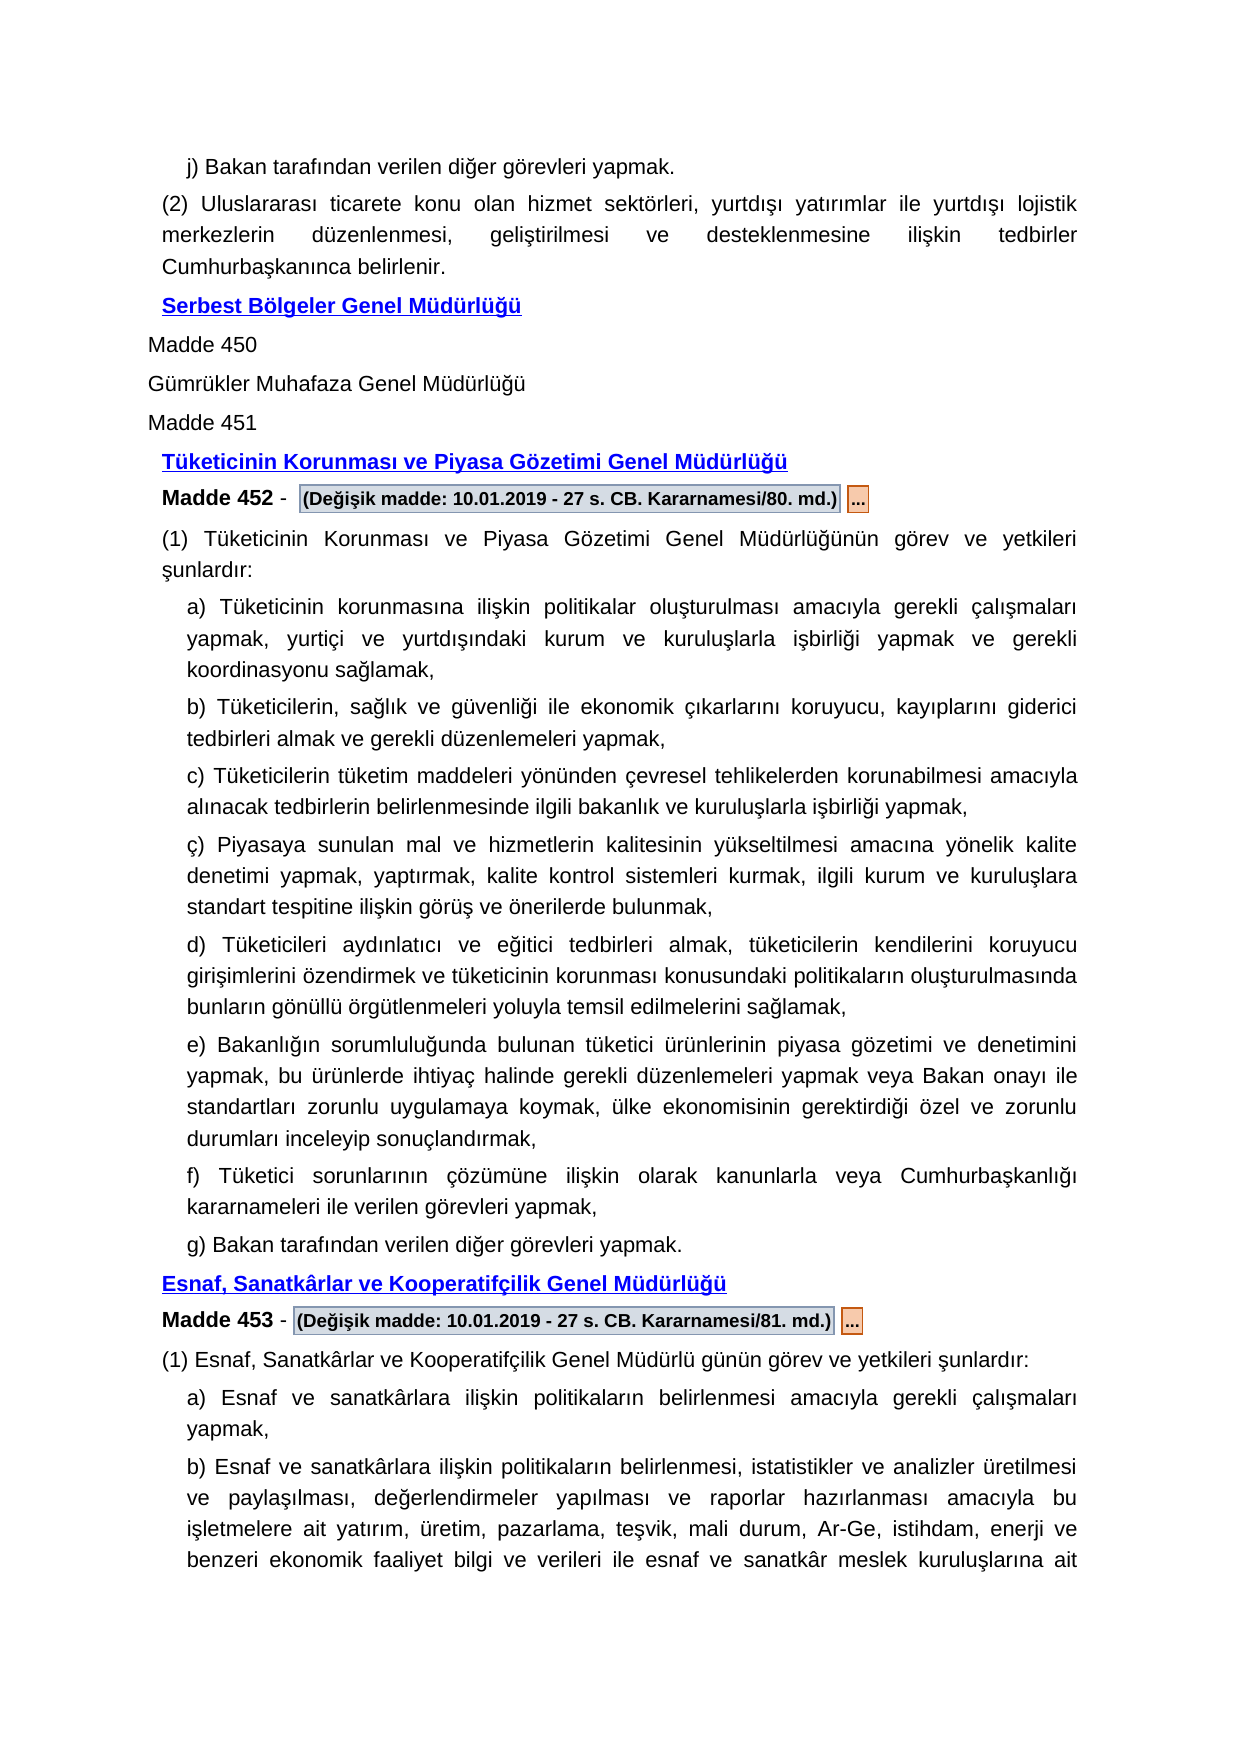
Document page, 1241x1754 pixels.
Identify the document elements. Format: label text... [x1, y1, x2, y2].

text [187, 1448, 1078, 1573]
text j) Bakan tarafından verilen diğer görevleri yapmak. [187, 148, 1078, 179]
text g) Bakan tarafından verilen diğer görevleri yapmak. [187, 1226, 1078, 1257]
text Serbest Bölgeler Genel Müdürlüğü [162, 287, 1078, 318]
text Tüketicinin Korunması ve Piyasa Gözetimi Genel Müdürlüğü [162, 443, 1078, 474]
text Esnaf, Sanatkârlar ve Kooperatifçilik Genel Müdürlüğü [162, 1265, 1078, 1296]
text ç) Piyasaya sunulan mal ve hizmetlerin kalitesinin yükseltilmesi amacına yönelik kalite denetimi yapmak, yaptırmak, kalite kontrol sistemleri kurmak, ilgili kurum ve kuruluşlara standart tespitine ilişkin görüş ve önerilerde bulunmak, [187, 826, 1078, 919]
text Madde 450 [148, 326, 1093, 357]
text Madde 453 - (Değişik madde: 10.01.2019 - 27 s. CB. Kararnamesi/81. md.) ... [162, 1304, 1078, 1335]
text a) Esnaf ve sanatkârlara ilişkin politikaların belirlenmesi amacıyla gerekli çalışmaları yapmak, [187, 1379, 1078, 1441]
text Gümrükler Muhafaza Genel Müdürlüğü [148, 365, 1093, 396]
text (1) Tüketicinin Korunması ve Piyasa Gözetimi Genel Müdürlüğünün görev ve yetkileri şunlardır: [162, 519, 1078, 582]
text f) Tüketici sorunlarının çözümüne ilişkin olarak kanunlarla veya Cumhurbaşkanlığı kararnameleri ile verilen görevleri yapmak, [187, 1157, 1078, 1219]
text b) Tüketicilerin, sağlık ve güvenliği ile ekonomik çıkarlarını koruyucu, kayıplarını giderici tedbirleri almak ve gerekli düzenlemeleri yapmak, [187, 688, 1078, 751]
text (2) Uluslararası ticarete konu olan hizmet sektörleri, yurtdışı yatırımlar ile yurtdışı lojistik merkezlerin düzenlenmesi, geliştirilmesi ve desteklenmesine ilişkin tedbirler Cumhurbaşkanınca belirlenir. [162, 185, 1078, 279]
text e) Bakanlığın sorumluluğunda bulunan tüketici ürünlerinin piyasa gözetimi ve denetimini yapmak, bu ürünlerde ihtiyaç halinde gerekli düzenlemeleri yapmak veya Bakan onayı ile standartları zorunlu uygulamaya koymak, ülke ekonomisinin gerektirdiği özel ve zorunlu durumları inceleyip sonuçlandırmak, [187, 1026, 1078, 1151]
text (1) Esnaf, Sanatkârlar ve Kooperatifçilik Genel Müdürlü günün görev ve yetkileri şunlardır: [162, 1341, 1078, 1373]
text a) Tüketicinin korunmasına ilişkin politikalar oluşturulması amacıyla gerekli çalışmaları yapmak, yurtiçi ve yurtdışındaki kurum ve kuruluşlarla işbirliği yapmak ve gerekli koordinasyonu sağlamak, [187, 588, 1078, 682]
text d) Tüketicileri aydınlatıcı ve eğitici tedbirleri almak, tüketicilerin kendilerini koruyucu girişimlerini özendirmek ve tüketicinin korunması konusundaki politikaların oluşturulmasında bunların gönüllü örgütlenmeleri yoluyla temsil edilmelerini sağlamak, [187, 926, 1078, 1019]
text c) Tüketicilerin tüketim maddeleri yönünden çevresel tehlikelerden korunabilmesi amacıyla alınacak tedbirlerin belirlenmesinde ilgili bakanlık ve kuruluşlarla işbirliği yapmak, [187, 757, 1078, 819]
text Madde 452 - (Değişik madde: 10.01.2019 - 27 s. CB. Kararnamesi/80. md.) ... [162, 482, 1078, 513]
text Madde 451 [148, 404, 1093, 435]
